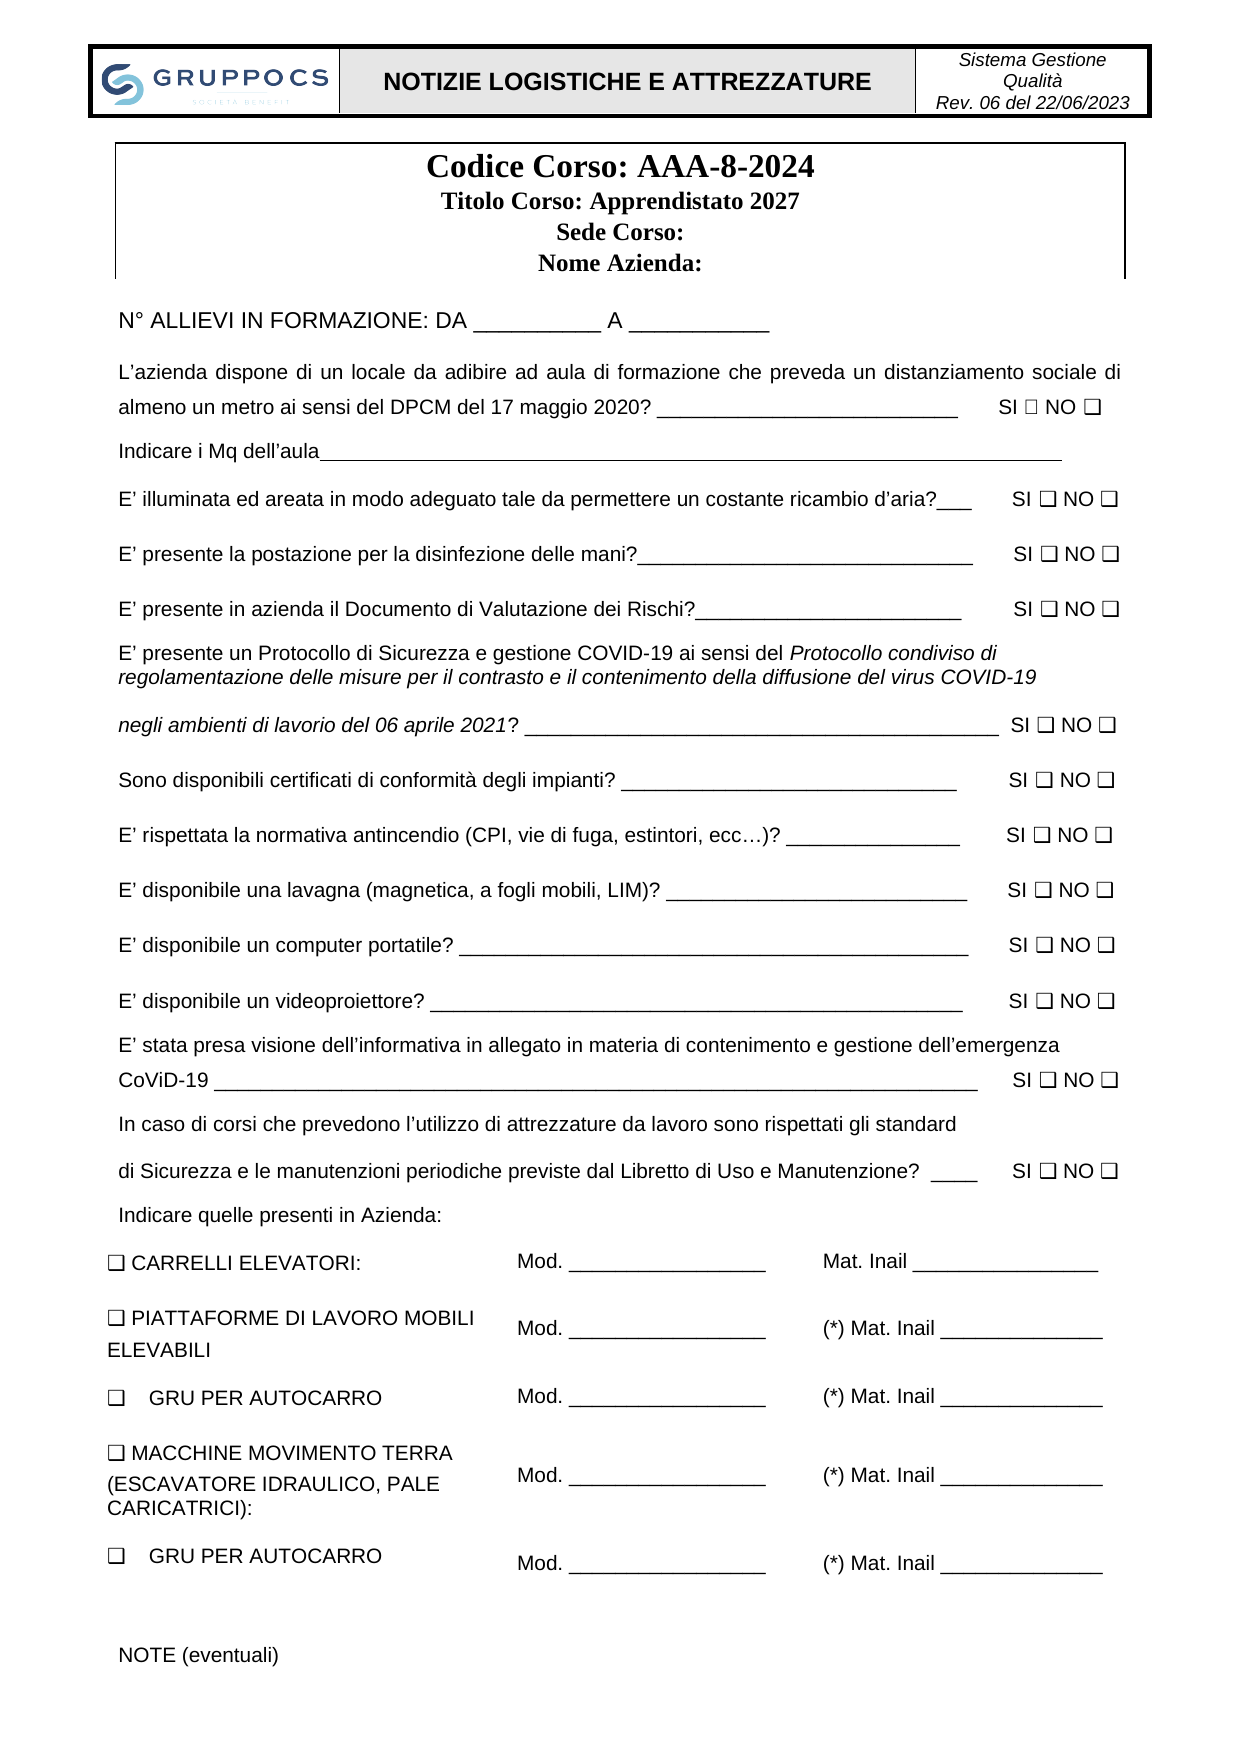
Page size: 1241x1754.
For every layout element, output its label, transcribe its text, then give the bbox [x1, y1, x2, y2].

text negli ambienti di lavorio del 06 aprile 2021? _________________________________________ SI ❑ NO ❑ [118, 701, 1122, 744]
table_cell (*) Mat. Inail ______________ [811, 1417, 1117, 1520]
text E’ presente la postazione per la disinfezione delle mani?_____________________________ SI ❑ NO ❑ [118, 530, 1122, 573]
text Sede Corso: [116, 217, 1124, 248]
table_cell ❑ MACCHINE MOVIMENTO TERRA (ESCAVATORE IDRAULICO, PALE CARICATRICI): [96, 1417, 506, 1520]
table_header Mod. _________________ [506, 1227, 811, 1282]
text Titolo Corso: Apprendistato 2027 [116, 186, 1124, 217]
text E’ presente in azienda il Documento di Valutazione dei Rischi?_______________________ SI ❑ NO ❑ [118, 586, 1122, 628]
text E’ disponibile un videoproiettore? ______________________________________________ SI ❑ NO ❑ [118, 977, 1122, 1020]
table_cell (*) Mat. Inail ______________ [811, 1520, 1117, 1630]
table_cell Mod. _________________ [506, 1520, 811, 1630]
table_cell Mod. _________________ [506, 1417, 811, 1520]
table_cell (*) Mat. Inail ______________ [811, 1362, 1117, 1417]
text E’ stata presa visione dell’informativa in allegato in materia di contenimento e gestione dell’emergenza CoViD-19 __________________________________________________________________ SI ❑ NO ❑ [118, 1032, 1122, 1099]
text di Sicurezza e le manutenzioni periodiche previste dal Libretto di Uso e Manutenzione? ____ SI ❑ NO ❑ [118, 1148, 1122, 1191]
text E’ illuminata ed areata in modo adeguato tale da permettere un costante ricambio d’aria?___ SI ❑ NO ❑ [118, 475, 1122, 518]
text In caso di corsi che prevedono l’utilizzo di attrezzature da lavoro sono rispettati gli standard [118, 1112, 1122, 1136]
text E’ rispettata la normativa antincendio (CPI, vie di fuga, estintori, ecc…)? _______________ SI ❑ NO ❑ [118, 812, 1122, 854]
table_cell ❑ GRU PER AUTOCARRO [96, 1362, 506, 1417]
text Indicare i Mq dell’aula [118, 439, 1122, 463]
table_header ❑ CARRELLI ELEVATORI: [96, 1227, 506, 1282]
text Indicare quelle presenti in Azienda: [118, 1203, 1122, 1227]
table_header Mat. Inail ________________ [811, 1227, 1117, 1282]
table_cell ❑ GRU PER AUTOCARRO [96, 1520, 506, 1630]
text Nome Azienda: [116, 248, 1124, 279]
text N° ALLIEVI IN FORMAZIONE: DA __________ A ___________ [118, 307, 1122, 334]
table_cell Mod. _________________ [506, 1283, 811, 1362]
text E’ disponibile un computer portatile? ____________________________________________ SI ❑ NO ❑ [118, 922, 1122, 965]
table_cell ❑ PIATTAFORME DI LAVORO MOBILI ELEVABILI [96, 1283, 506, 1362]
table_cell (*) Mat. Inail ______________ [811, 1283, 1117, 1362]
text NOTE (eventuali) [118, 1643, 1122, 1667]
table_cell Mod. _________________ [506, 1362, 811, 1417]
text E’ disponibile una lavagna (magnetica, a fogli mobili, LIM)? __________________________ SI ❑ NO ❑ [118, 867, 1122, 909]
picture [101, 64, 332, 106]
text L’azienda dispone di un locale da adibire ad aula di formazione che preveda un distanziamento sociale di almeno un metro ai sensi del DPCM del 17 maggio 2020? __________________________ SI  NO ❑ [118, 359, 1122, 426]
text E’ presente un Protocollo di Sicurezza e gestione COVID-19 ai sensi del Protocollo condiviso di regolamentazione delle misure per il contrasto e il contenimento della diffusione del virus COVID-19 [118, 641, 1122, 689]
text Codice Corso: AAA-8-2024 [116, 144, 1124, 186]
text Sono disponibili certificati di conformità degli impianti? _____________________________ SI ❑ NO ❑ [118, 756, 1122, 799]
